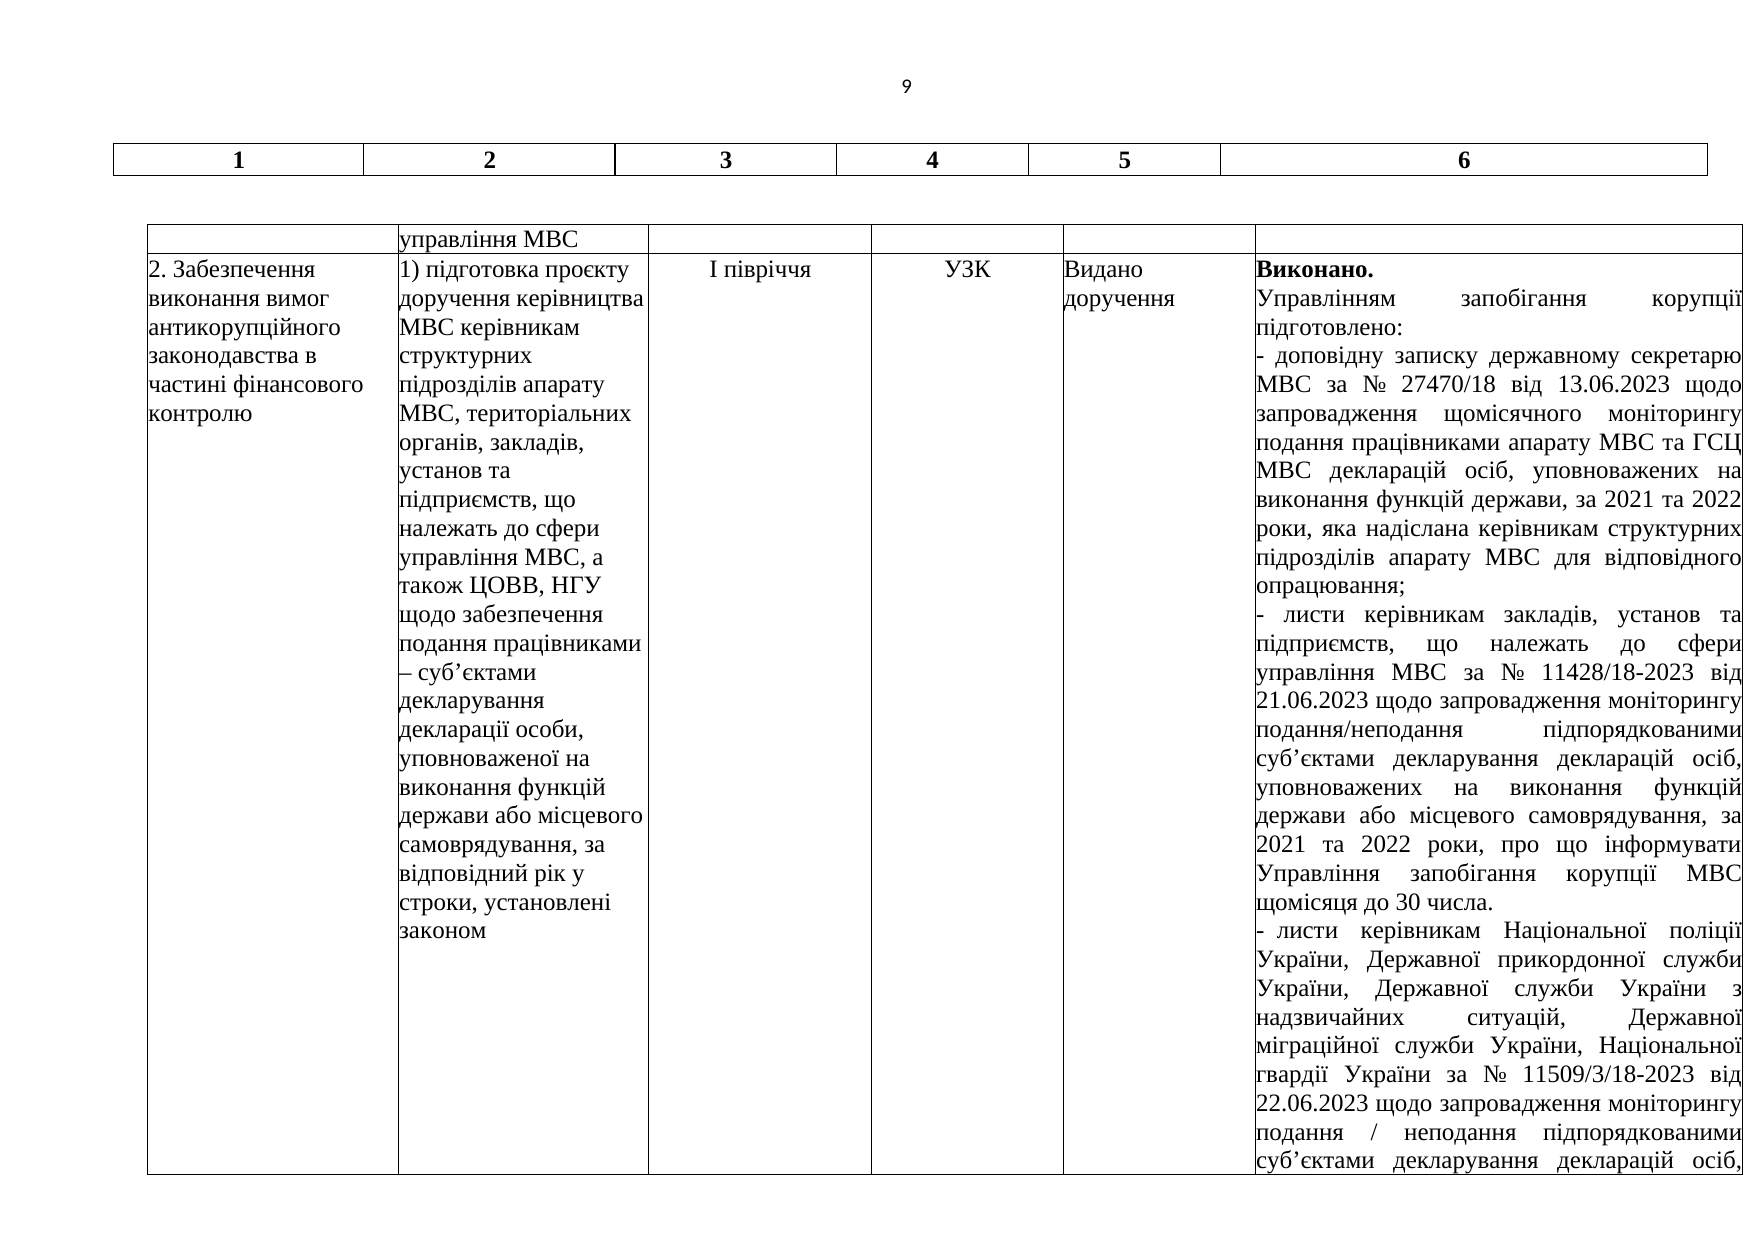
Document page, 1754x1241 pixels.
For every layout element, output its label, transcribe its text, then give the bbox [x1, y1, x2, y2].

table_cell І півріччя [649, 254, 871, 1174]
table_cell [1256, 225, 1742, 253]
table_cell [148, 254, 398, 1174]
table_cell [148, 225, 398, 253]
table_cell Видано доручення [1064, 254, 1255, 1174]
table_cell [1256, 254, 1742, 1174]
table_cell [649, 225, 871, 253]
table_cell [399, 254, 648, 1174]
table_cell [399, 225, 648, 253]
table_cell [1064, 225, 1255, 253]
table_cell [872, 225, 1063, 253]
table_cell УЗК [872, 254, 1063, 1174]
